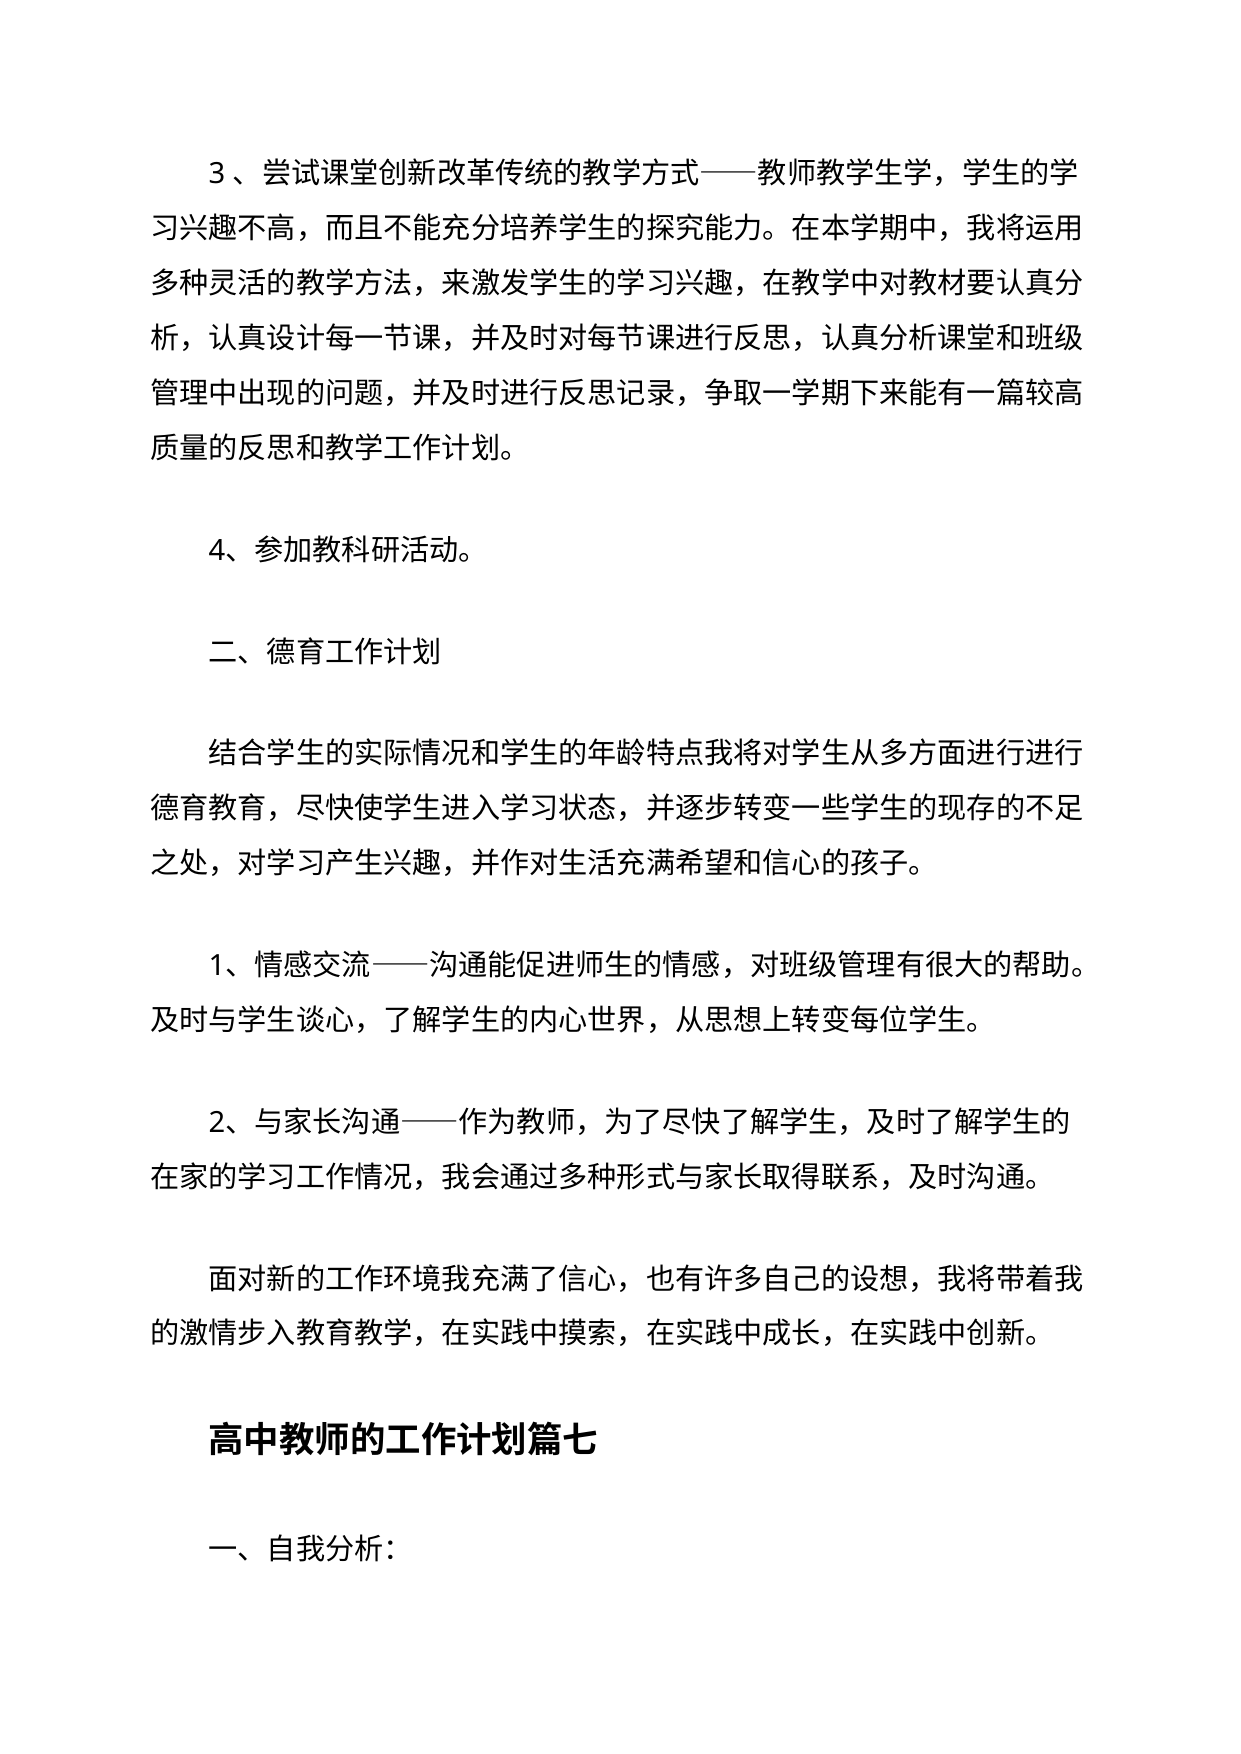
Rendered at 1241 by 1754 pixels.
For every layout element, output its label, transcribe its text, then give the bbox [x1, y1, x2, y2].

text 结合学生的实际情况和学生的年龄特点我将对学生从多方面进行进行德育教育，尽快使学生进入学习状态，并逐步转变一些学生的现存的不足之处，对学习产生兴趣，并作对生活充满希望和信心的孩子。 [150, 730, 1090, 882]
text 3 、尝试课堂创新改革传统的教学方式——教师教学生学，学生的学习兴趣不高，而且不能充分培养学生的探究能力。在本学期中，我将运用多种灵活的教学方法，来激发学生的学习兴趣，在教学中对教材要认真分析，认真设计每一节课，并及时对每节课进行反思，认真分析课堂和班级管理中出现的问题，并及时进行反思记录，争取一学期下来能有一篇较高质量的反思和教学工作计划。 [150, 150, 1090, 467]
text 二、德育工作计划 [150, 628, 1090, 671]
text 一、自我分析： [150, 1525, 1090, 1568]
text 面对新的工作环境我充满了信心，也有许多自己的设想，我将带着我的激情步入教育教学，在实践中摸索，在实践中成长，在实践中创新。 [150, 1255, 1090, 1352]
text 4、参加教科研活动。 [150, 526, 1090, 569]
text 高中教师的工作计划篇七 [150, 1412, 1090, 1463]
text 2、与家长沟通——作为教师，为了尽快了解学生，及时了解学生的在家的学习工作情况，我会通过多种形式与家长取得联系，及时沟通。 [150, 1098, 1090, 1196]
text 1、情感交流——沟通能促进师生的情感，对班级管理有很大的帮助。及时与学生谈心，了解学生的内心世界，从思想上转变每位学生。 [150, 942, 1090, 1039]
